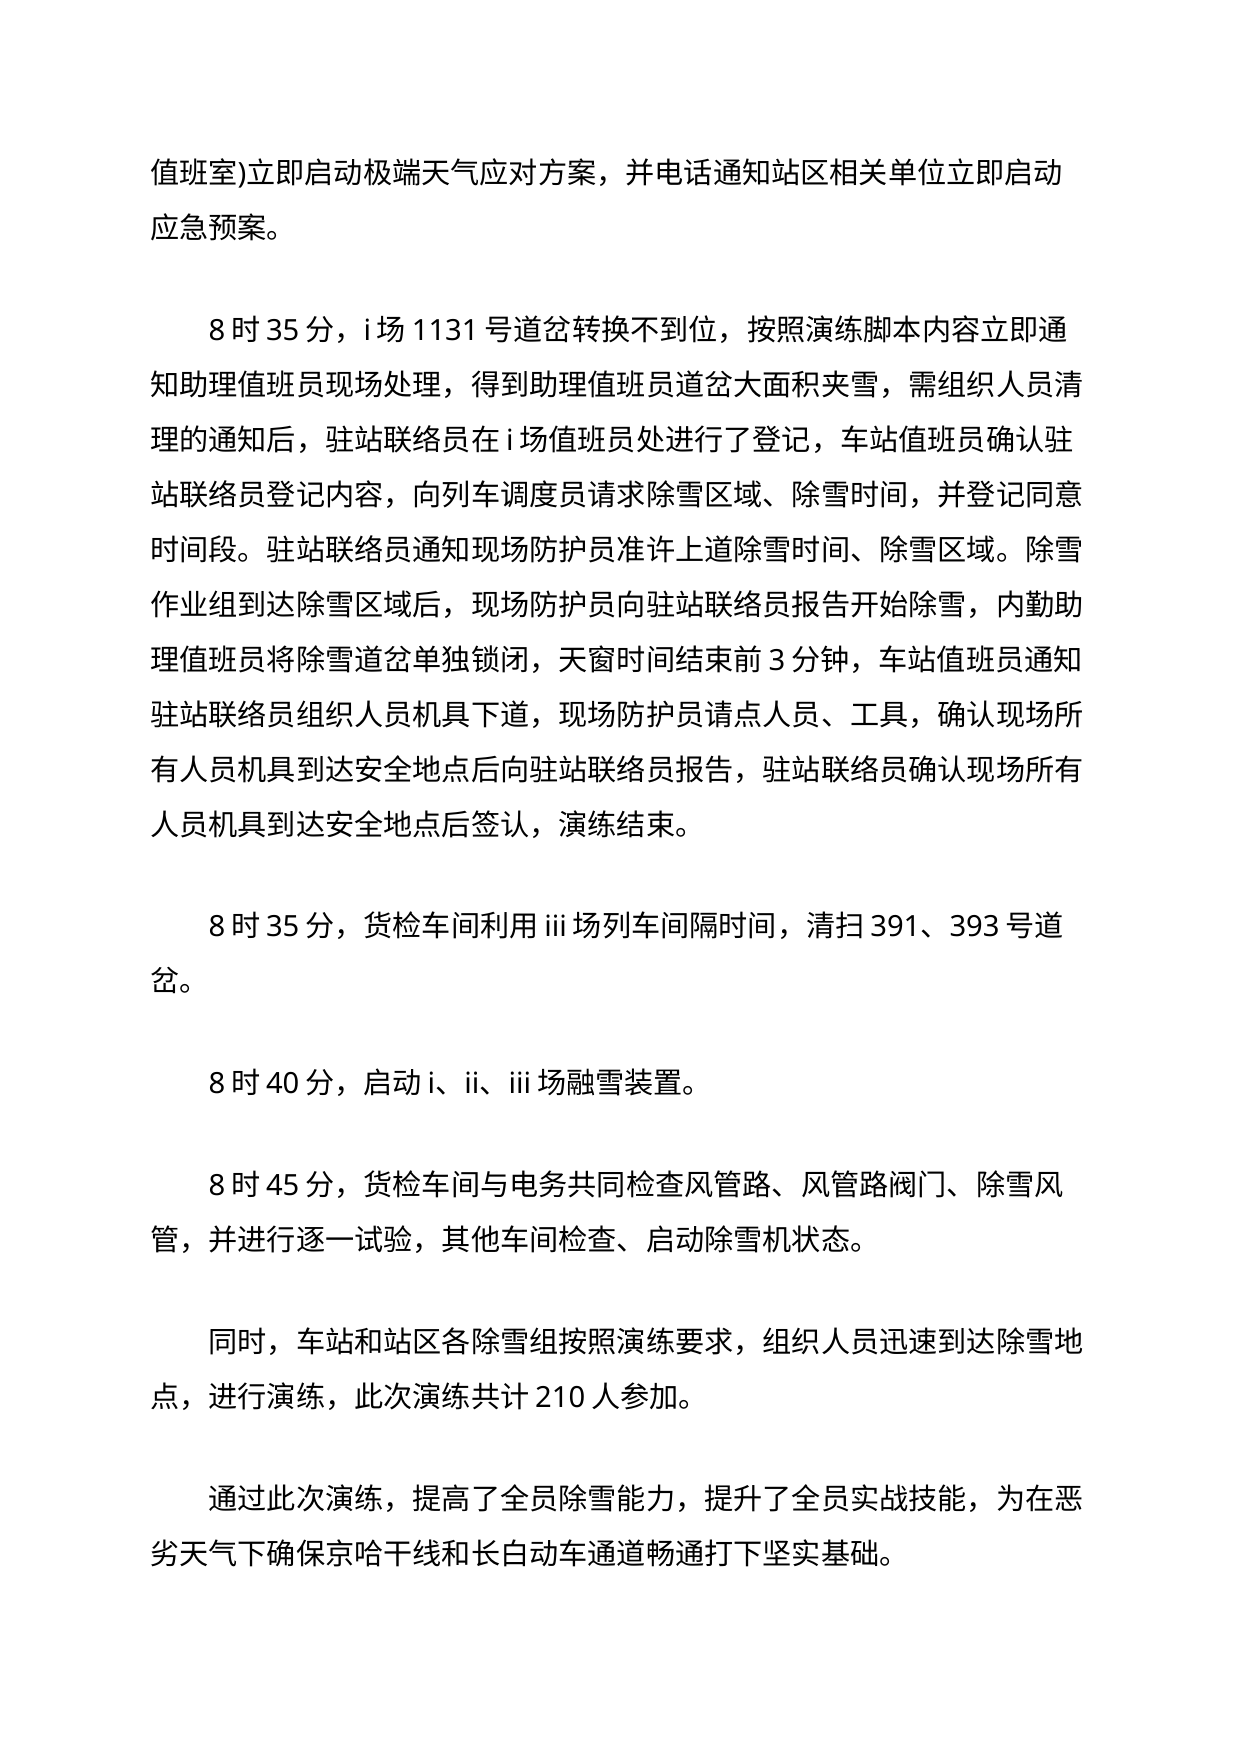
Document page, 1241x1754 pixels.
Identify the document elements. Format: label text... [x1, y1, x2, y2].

text 同时，车站和站区各除雪组按照演练要求，组织人员迅速到达除雪地点，进行演练，此次演练共计210人参加。 [150, 1318, 1090, 1416]
text 8时45分，货检车间与电务共同检查风管路、风管路阀门、除雪风管，并进行逐一试验，其他车间检查、启动除雪机状态。 [150, 1162, 1090, 1259]
text 8时40分，启动i、ii、iii场融雪装置。 [150, 1060, 1090, 1102]
text 通过此次演练，提高了全员除雪能力，提升了全员实战技能，为在恶劣天气下确保京哈干线和长白动车通道畅通打下坚实基础。 [150, 1475, 1090, 1572]
text 8时35分，i场1131号道岔转换不到位，按照演练脚本内容立即通知助理值班员现场处理，得到助理值班员道岔大面积夹雪，需组织人员清理的通知后，驻站联络员在i场值班员处进行了登记，车站值班员确认驻站联络员登记内容，向列车调度员请求除雪区域、除雪时间，并登记同意时间段。驻站联络员通知现场防护员准许上道除雪时间、除雪区域。除雪作业组到达除雪区域后，现场防护员向驻站联络员报告开始除雪，内勤助理值班员将除雪道岔单独锁闭，天窗时间结束前3分钟，车站值班员通知驻站联络员组织人员机具下道，现场防护员请点人员、工具，确认现场所有人员机具到达安全地点后向驻站联络员报告，驻站联络员确认现场所有人员机具到达安全地点后签认，演练结束。 [150, 307, 1090, 843]
text 8时35分，货检车间利用iii场列车间隔时间，清扫391、393号道岔。 [150, 903, 1090, 1000]
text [150, 150, 1090, 247]
